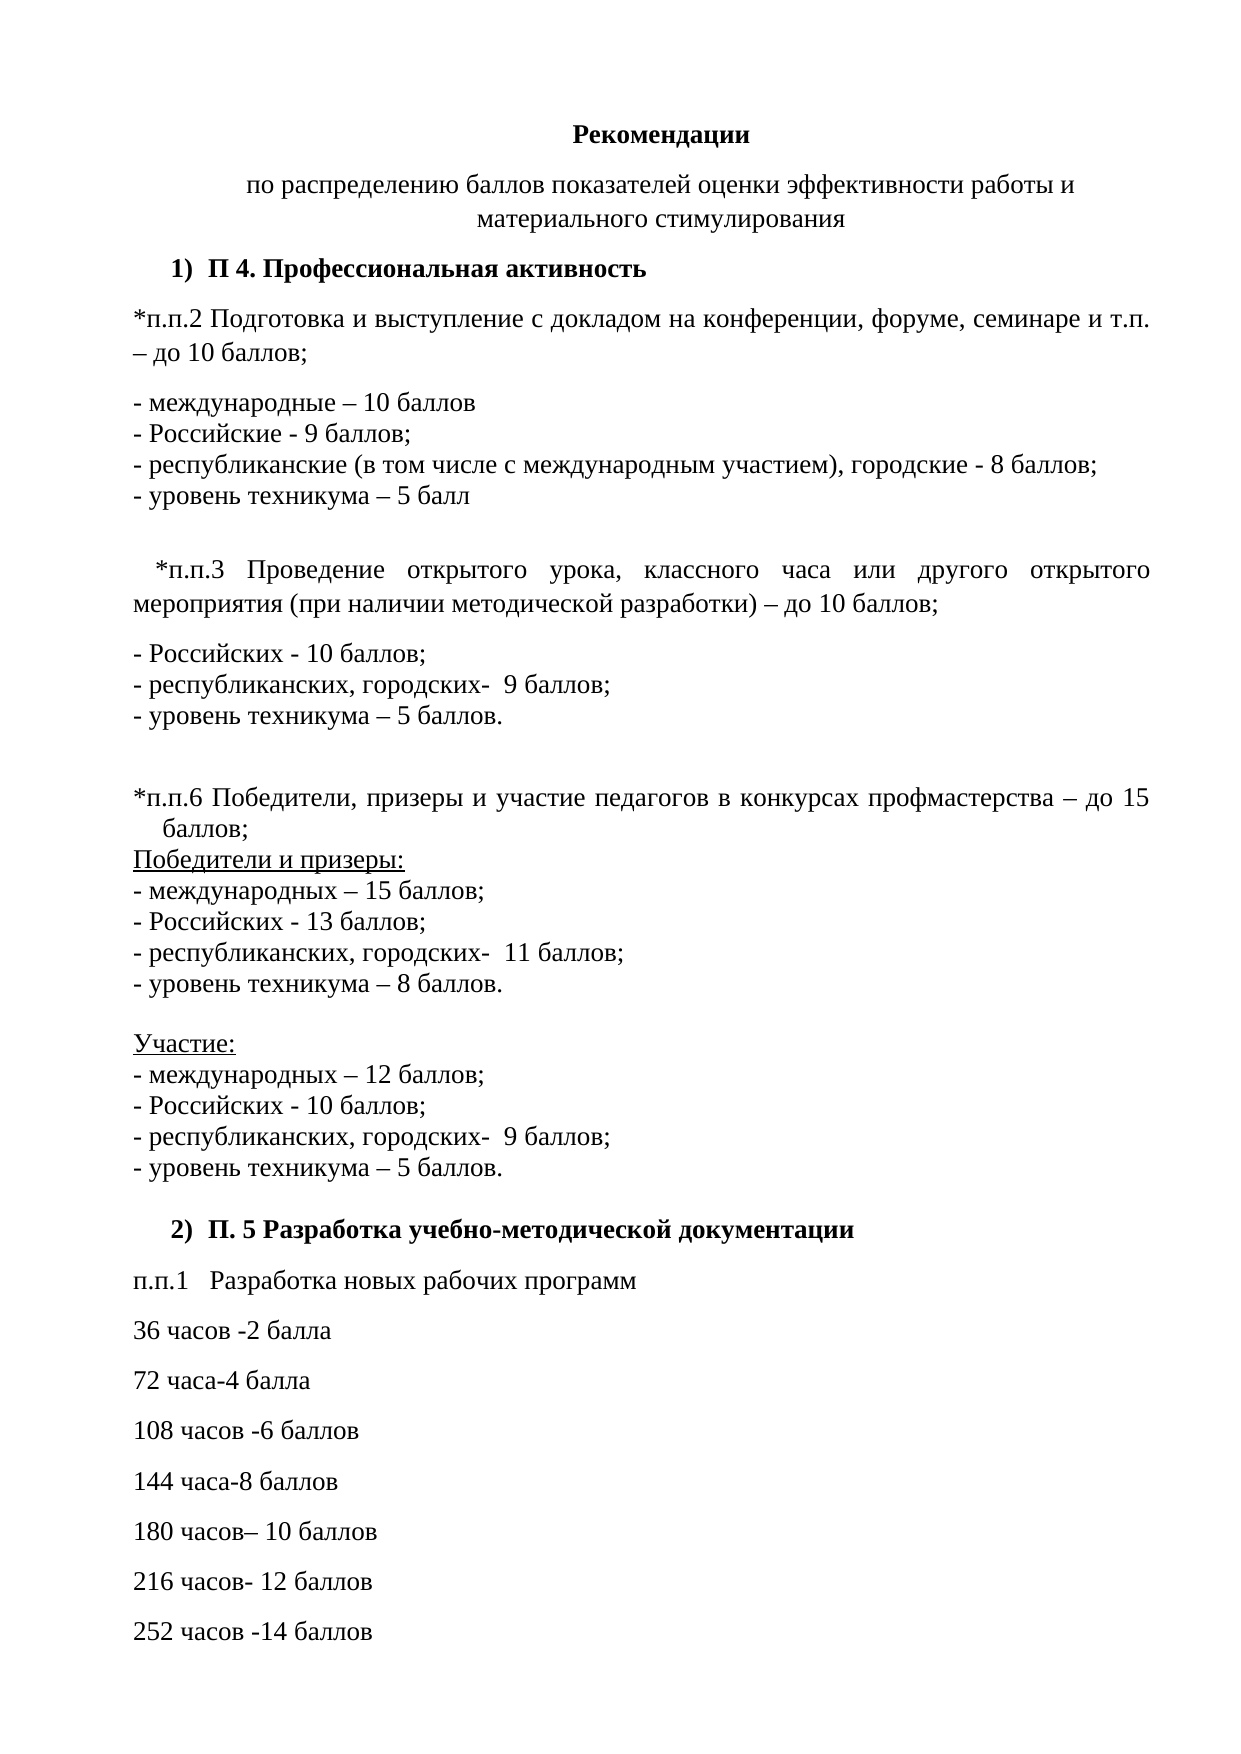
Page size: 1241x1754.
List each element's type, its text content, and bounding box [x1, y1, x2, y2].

text *п.п.2 Подготовка и выступление с докладом на конференции, форуме, семинаре и т.п. – до 10 баллов; [133, 302, 1152, 367]
text 36 часов -2 балла [133, 1314, 1152, 1345]
text 252 часов -14 баллов [133, 1615, 1152, 1646]
text - республиканских, городских- 11 баллов; [133, 936, 1152, 967]
text 108 часов -6 баллов [133, 1414, 1152, 1446]
text - уровень техникума – 5 балл [133, 479, 1152, 511]
text - международных – 15 баллов; [133, 874, 1152, 905]
text - уровень техникума – 5 баллов. [133, 1151, 1152, 1182]
text *п.п.3 Проведение открытого урока, классного часа или другого открытого мероприятия (при наличии методической разработки) – до 10 баллов; [133, 553, 1152, 618]
text Рекомендации [170, 118, 1152, 149]
text 216 часов- 12 баллов [133, 1565, 1152, 1596]
text - Российских - 13 баллов; [133, 905, 1152, 936]
text - Российские - 9 баллов; [133, 417, 1152, 448]
text 180 часов– 10 баллов [133, 1515, 1152, 1546]
text по распределению баллов показателей оценки эффективности работы и материального стимулирования [170, 168, 1152, 233]
text - республиканских, городских- 9 баллов; [133, 1120, 1152, 1151]
text *п.п.6 Победители, призеры и участие педагогов в конкурсах профмастерства – до 15 баллов; [133, 781, 1152, 843]
text Участие: [133, 1027, 1152, 1058]
text 144 часа-8 баллов [133, 1464, 1152, 1496]
list П 4. Профессиональная активность [170, 252, 1152, 283]
text - республиканских, городских- 9 баллов; [133, 668, 1152, 699]
text - республиканские (в том числе с международным участием), городские - 8 баллов; [133, 448, 1152, 479]
text п.п.1 Разработка новых рабочих программ [133, 1264, 1152, 1295]
text - Российских - 10 баллов; [133, 637, 1152, 668]
text - Российских - 10 баллов; [133, 1089, 1152, 1120]
text - международные – 10 баллов [133, 386, 1152, 417]
text - международных – 12 баллов; [133, 1058, 1152, 1089]
text 72 часа-4 балла [133, 1364, 1152, 1395]
list П. 5 Разработка учебно-методической документации [170, 1213, 1152, 1245]
text - уровень техникума – 5 баллов. [133, 699, 1152, 730]
text - уровень техникума – 8 баллов. [133, 967, 1152, 999]
text Победители и призеры: [133, 843, 1152, 874]
